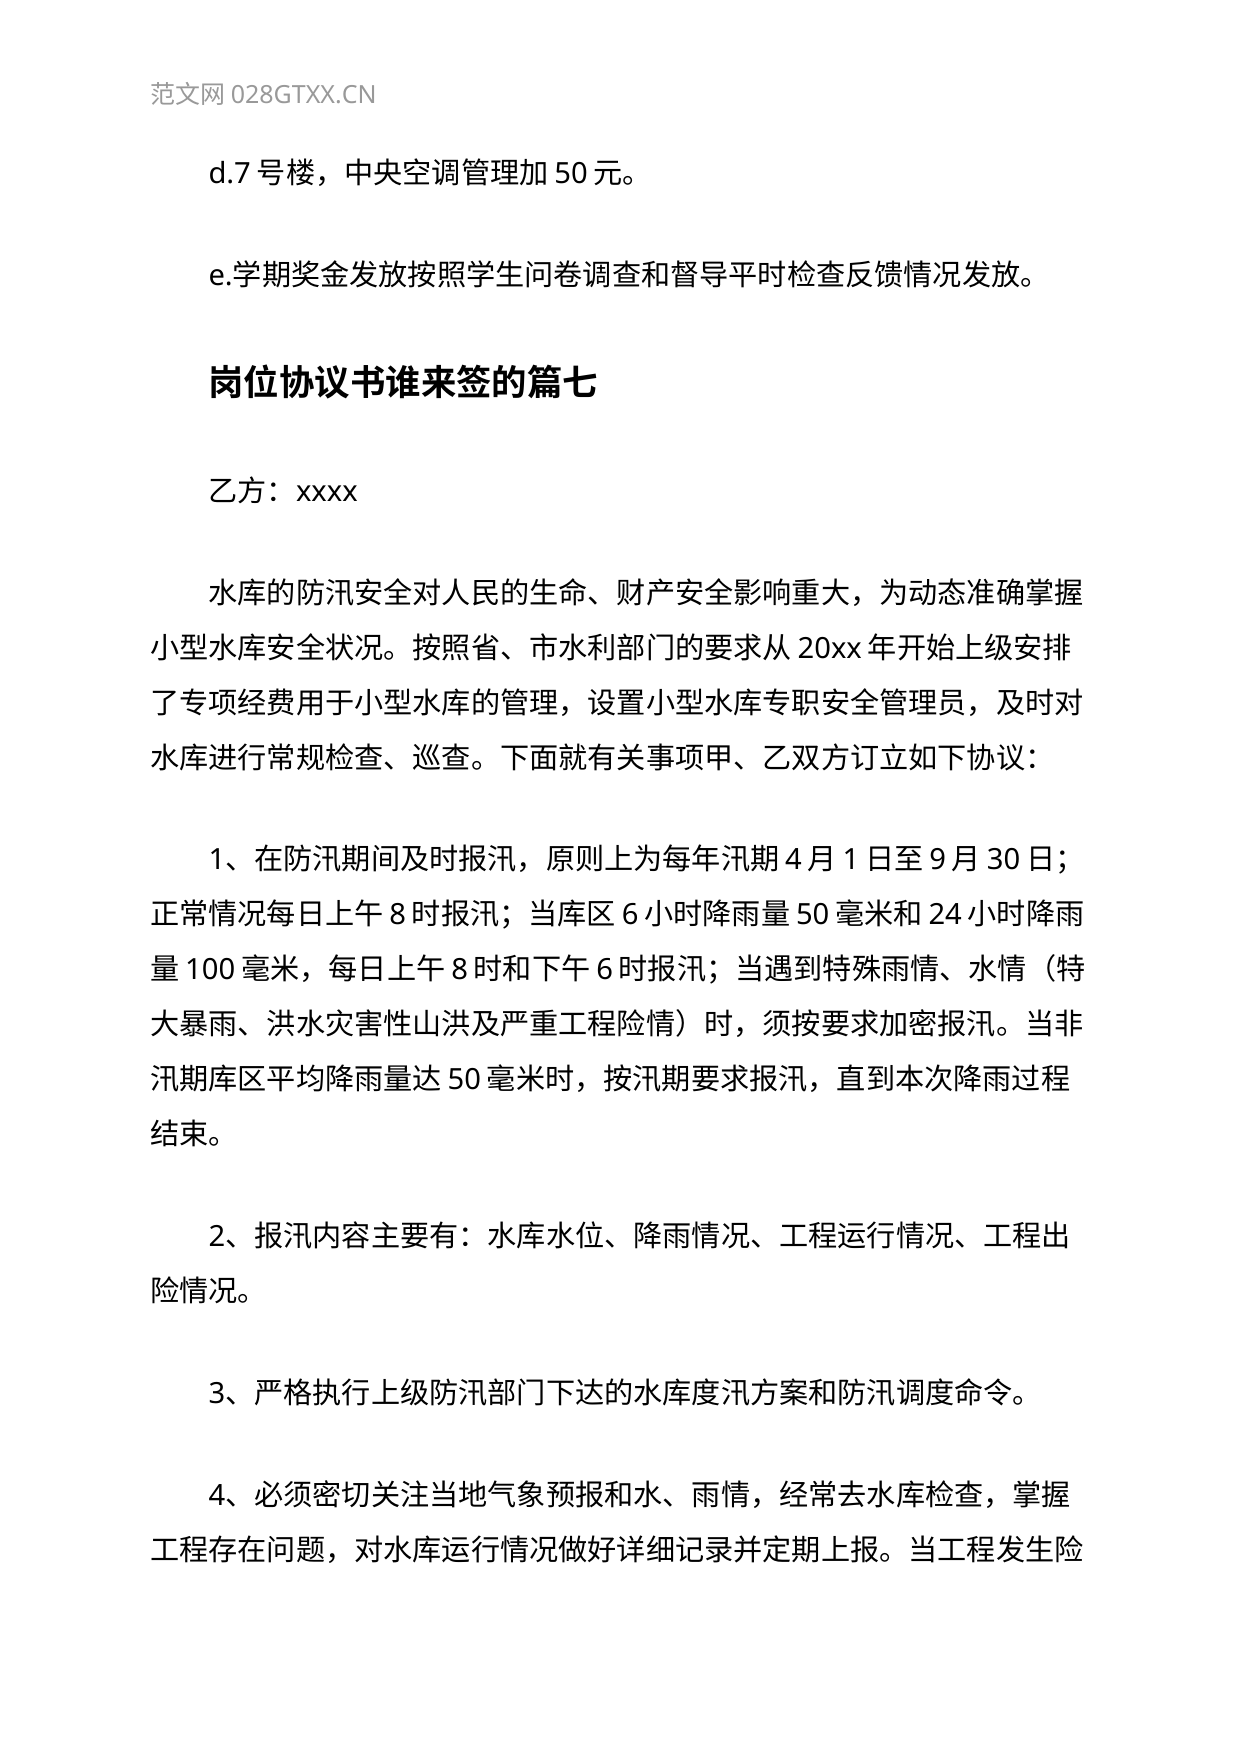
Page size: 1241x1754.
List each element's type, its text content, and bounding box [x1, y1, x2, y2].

text 岗位协议书谁来签的篇七 [150, 354, 1090, 405]
text d.7号楼，中央空调管理加50元。 [150, 150, 1090, 192]
text 乙方：xxxx [150, 467, 1090, 510]
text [150, 1471, 1090, 1569]
text 1、在防汛期间及时报汛，原则上为每年汛期4月1日至9月30日；正常情况每日上午8时报汛；当库区6小时降雨量50毫米和24小时降雨量100毫米，每日上午8时和下午6时报汛；当遇到特殊雨情、水情（特大暴雨、洪水灾害性山洪及严重工程险情）时，须按要求加密报汛。当非汛期库区平均降雨量达50毫米时，按汛期要求报汛，直到本次降雨过程结束。 [150, 836, 1090, 1153]
text e.学期奖金发放按照学生问卷调查和督导平时检查反馈情况发放。 [150, 252, 1090, 294]
text 3、严格执行上级防汛部门下达的水库度汛方案和防汛调度命令。 [150, 1369, 1090, 1412]
text 水库的防汛安全对人民的生命、财产安全影响重大，为动态准确掌握小型水库安全状况。按照省、市水利部门的要求从20xx年开始上级安排了专项经费用于小型水库的管理，设置小型水库专职安全管理员，及时对水库进行常规检查、巡查。下面就有关事项甲、乙双方订立如下协议： [150, 569, 1090, 776]
text 2、报汛内容主要有：水库水位、降雨情况、工程运行情况、工程出险情况。 [150, 1213, 1090, 1310]
